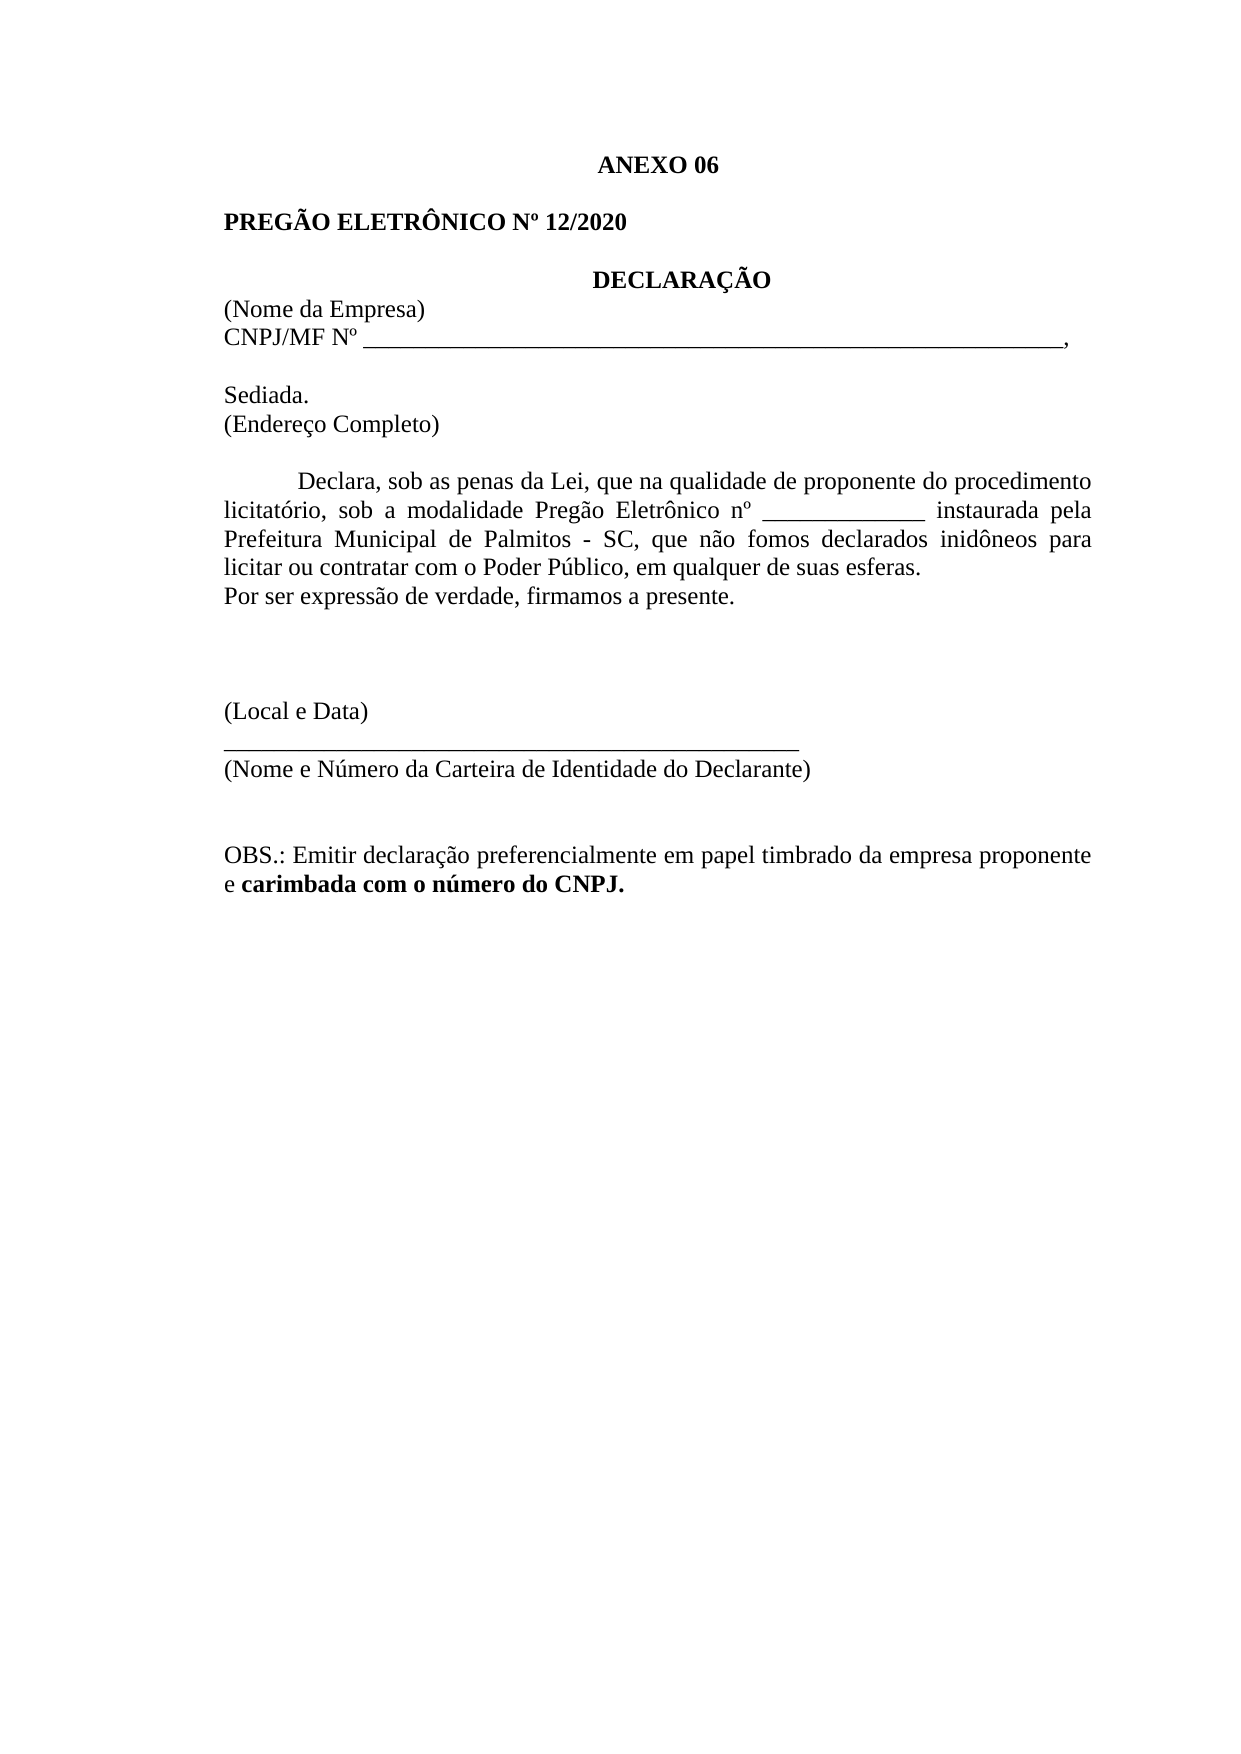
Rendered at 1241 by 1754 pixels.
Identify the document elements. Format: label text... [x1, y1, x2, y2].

text (Local e Data) [224, 696, 1093, 725]
text DECLARAÇÃO [519, 265, 1093, 294]
text ANEXO 06 [224, 150, 1093, 179]
text PREGÃO ELETRÔNICO Nº 12/2020 [150, 207, 1093, 236]
text Por ser expressão de verdade, firmamos a presente. [150, 581, 1093, 610]
text Sediada. [224, 380, 1093, 409]
text (Endereço Completo) [150, 409, 1093, 437]
text (Nome da Empresa) [150, 294, 1093, 322]
text Declara, sob as penas da Lei, que na qualidade de proponente do procedimento licitatório, sob a modalidade Pregão Eletrônico nº _____________ instaurada pela Prefeitura Municipal de Palmitos - SC, que não fomos declarados inidôneos para licitar ou contratar com o Poder Público, em qualquer de suas esferas. [224, 466, 1093, 581]
text ______________________________________________ [224, 725, 1093, 754]
text OBS.: Emitir declaração preferencialmente em papel timbrado da empresa proponente e carimbada com o número do CNPJ. [224, 840, 1093, 897]
text (Nome e Número da Carteira de Identidade do Declarante) [224, 754, 1093, 782]
text CNPJ/MF Nº ________________________________________________________, [224, 322, 1093, 351]
